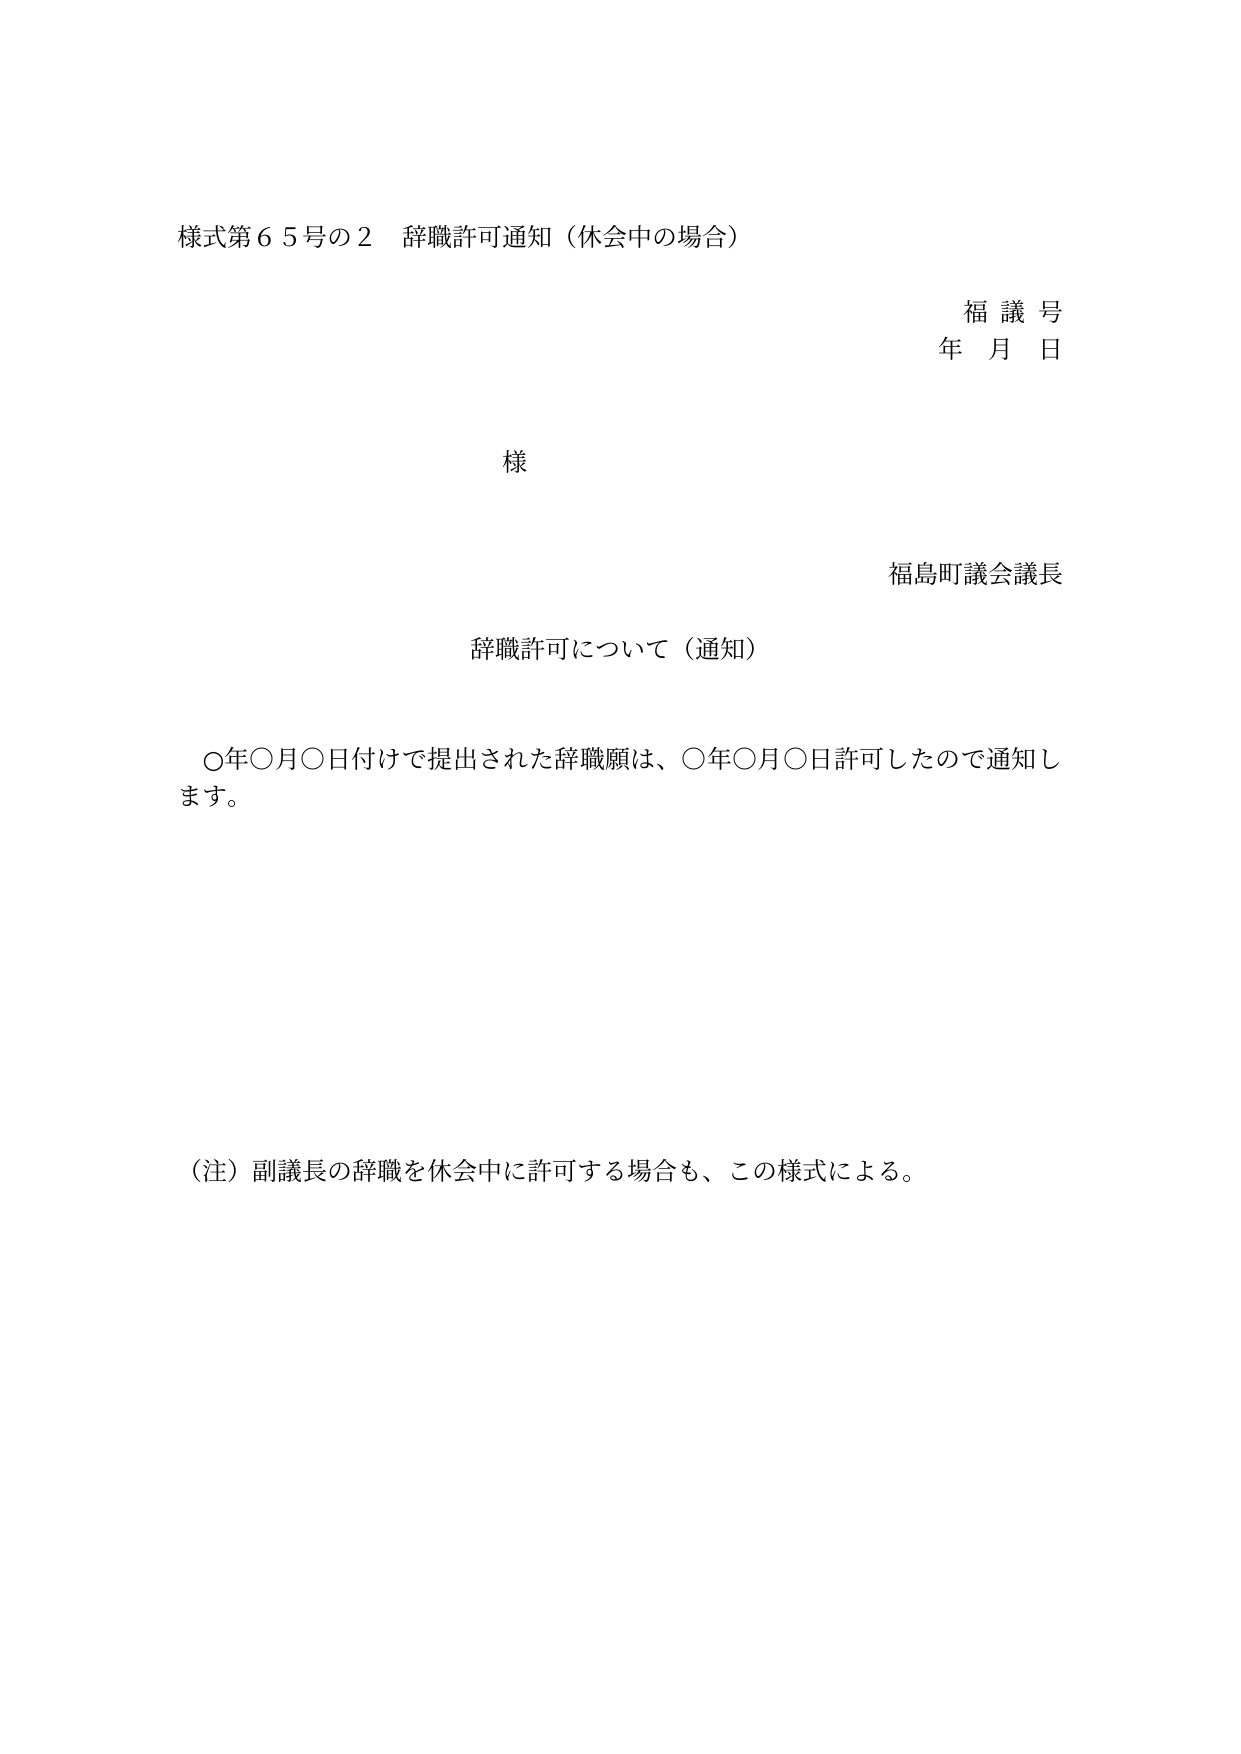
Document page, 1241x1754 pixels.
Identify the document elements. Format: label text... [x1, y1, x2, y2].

text ○年○月○日付けで提出された辞職願は、○年○月○日許可したので通知します。 [177, 739, 1063, 814]
text （注）副議長の辞職を休会中に許可する場合も、この様式による。 [177, 1151, 1063, 1189]
text 様式第６５号の２ 辞職許可通知（休会中の場合） [177, 217, 1063, 254]
text 福議号 [177, 292, 1063, 329]
text 福島町議会議長 [177, 554, 1063, 592]
text 辞職許可について（通知） [177, 629, 1063, 667]
text 様 [177, 442, 1063, 479]
text 年 月 日 [177, 329, 1063, 367]
